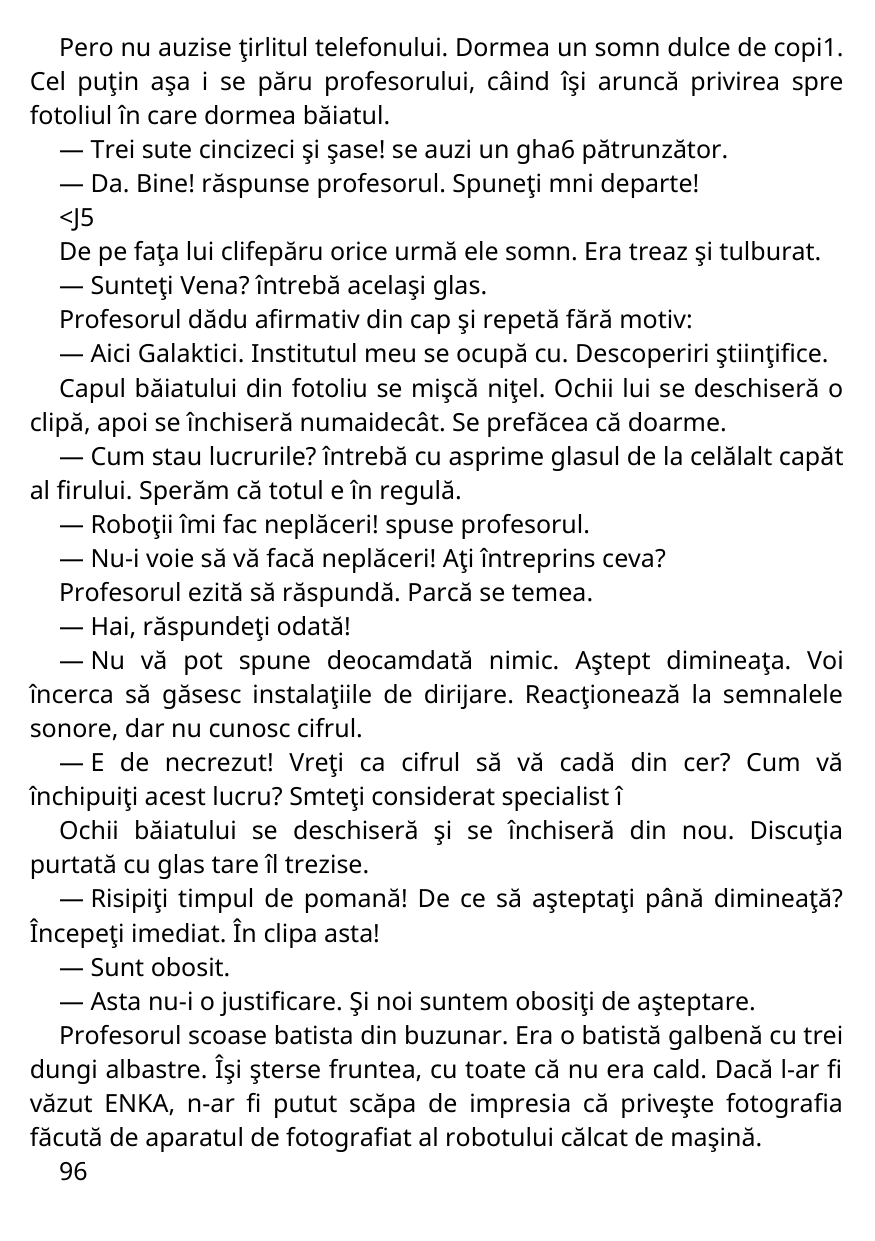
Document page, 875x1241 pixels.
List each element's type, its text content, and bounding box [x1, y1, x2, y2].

text — Da. Bine! răspunse profesorul. Spuneţi mni departe! [29, 166, 844, 200]
text — Roboţii îmi fac neplăceri! spuse profesorul. [29, 506, 844, 541]
text — Trei sute cincizeci şi şase! se auzi un gha6 pătrunzător. [29, 132, 844, 166]
text — E de necrezut! Vreţi ca cifrul să vă cadă din cer? Cum vă închipuiţi acest lucru? Smteţi considerat specialist î [29, 745, 844, 813]
text — Nu vă pot spune deocamdată nimic. Aştept dimineaţa. Voi încerca să găsesc instalaţiile de dirijare. Reacţionează la semnalele sonore, dar nu cunosc cifrul. [29, 643, 844, 745]
text — Cum stau lucrurile? întrebă cu asprime glasul de la celălalt capăt al firului. Sperăm că totul e în regulă. [29, 438, 844, 506]
text De pe faţa lui clifepăru orice urmă ele somn. Era treaz şi tulburat. [29, 234, 844, 268]
text 96 [29, 1154, 844, 1188]
text Pero nu auzise ţirlitul telefonului. Dormea un somn dulce de copi1. Cel puţin aşa i se păru profesorului, câind îşi aruncă privirea spre fotoliul în care dormea băiatul. [29, 29, 844, 132]
text — Risipiţi timpul de pomană! De ce să aşteptaţi până dimineaţă? Începeţi imediat. În clipa asta! [29, 881, 844, 949]
text Ochii băiatului se deschiseră şi se închiseră din nou. Discuţia purtată cu glas tare îl trezise. [29, 813, 844, 881]
text — Asta nu-i o justificare. Şi noi suntem obosiţi de aşteptare. [29, 983, 844, 1017]
text — Nu-i voie să vă facă neplăceri! Aţi întreprins ceva? [29, 541, 844, 574]
text — Aici Galaktici. Institutul meu se ocupă cu. Descoperiri ştiinţifice. [29, 336, 844, 370]
text Profesorul dădu afirmativ din cap şi repetă fără motiv: [29, 302, 844, 336]
text Capul băiatului din fotoliu se mişcă niţel. Ochii lui se deschiseră o clipă, apoi se închiseră numaidecât. Se prefăcea că doarme. [29, 370, 844, 438]
text — Sunt obosit. [29, 949, 844, 983]
text <J5 [29, 200, 844, 234]
text — Hai, răspundeţi odată! [29, 609, 844, 643]
text Profesorul ezită să răspundă. Parcă se temea. [29, 574, 844, 609]
text — Sunteţi Vena? întrebă acelaşi glas. [29, 268, 844, 302]
text Profesorul scoase batista din buzunar. Era o batistă galbenă cu trei dungi albastre. Îşi şterse fruntea, cu toate că nu era cald. Dacă l-ar fi văzut ENKA, n-ar fi putut scăpa de impresia că priveşte fotografia făcută de aparatul de fotografiat al robotului călcat de maşină. [29, 1017, 844, 1154]
